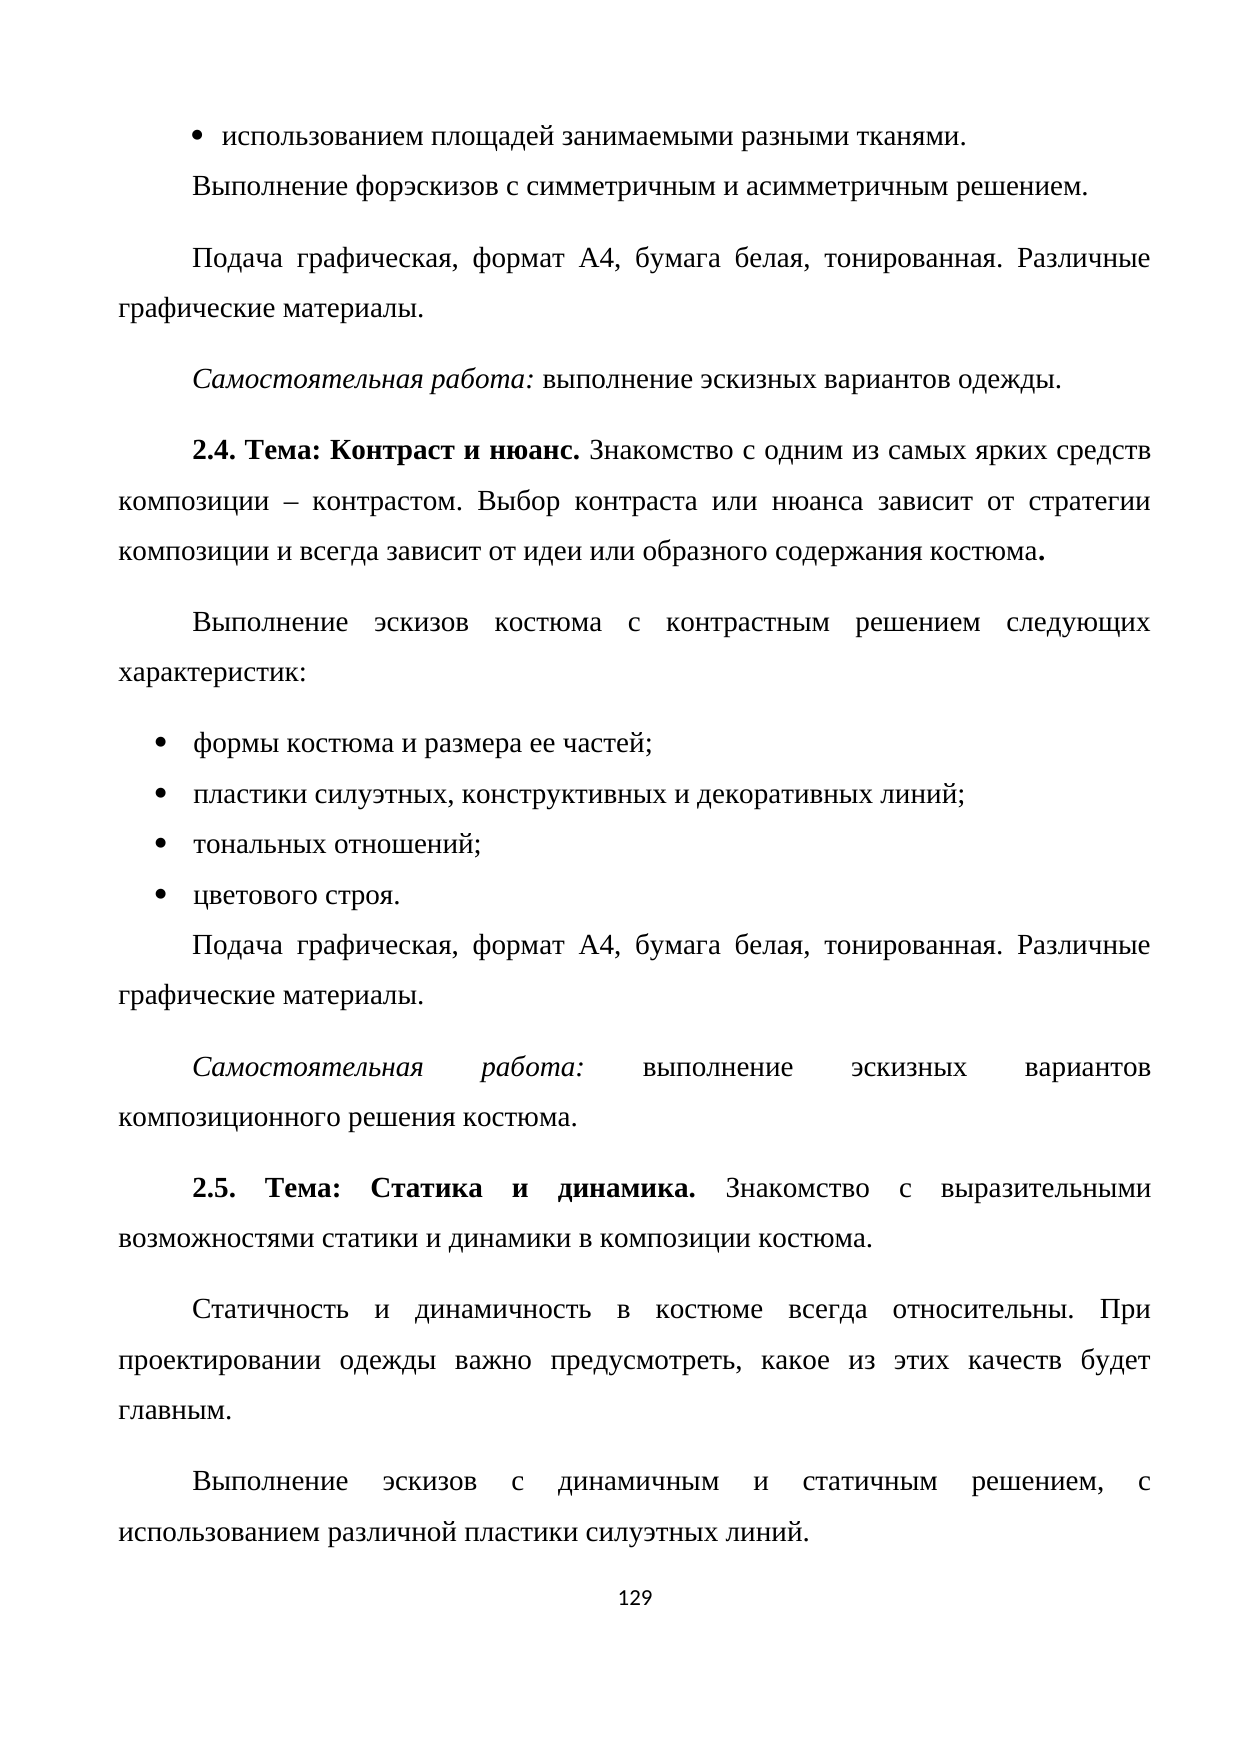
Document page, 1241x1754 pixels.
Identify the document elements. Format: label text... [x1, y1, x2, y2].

text 2.5. Тема: Статика и динамика. Знакомство с выразительными возможностями статики и динамики в композиции костюма. [118, 1170, 1152, 1254]
text Подача графическая, формат А4, бумага белая, тонированная. Различные графические материалы. [118, 927, 1152, 1011]
text Самостоятельная работа: выполнение эскизных вариантов одежды. [118, 361, 1152, 395]
text Выполнение эскизов костюма с контрастным решением следующих характеристик: [118, 604, 1152, 688]
text 2.4. Тема: Контраст и нюанс. Знакомство с одним из самых ярких средств композиции – контрастом. Выбор контраста или нюанса зависит от стратегии композиции и всегда зависит от идеи или образного содержания костюма. [118, 432, 1152, 566]
list пластики силуэтных, конструктивных и декоративных линий; [156, 776, 1152, 809]
list формы костюма и размера ее частей; [156, 726, 1152, 759]
list тональных отношений; [156, 826, 1152, 860]
list цветового строя. [156, 877, 1152, 910]
text Выполнение эскизов с динамичным и статичным решением, с использованием различной пластики силуэтных линий. [118, 1463, 1152, 1547]
text Выполнение форэскизов с симметричным и асимметричным решением. [118, 168, 1152, 202]
list использованием площадей занимаемыми разными тканями. [118, 118, 1152, 152]
text Самостоятельная работа: выполнение эскизных вариантов композиционного решения костюма. [118, 1049, 1152, 1132]
text Подача графическая, формат А4, бумага белая, тонированная. Различные графические материалы. [118, 240, 1152, 323]
text Статичность и динамичность в костюме всегда относительны. При проектировании одежды важно предусмотреть, какое из этих качеств будет главным. [118, 1292, 1152, 1426]
